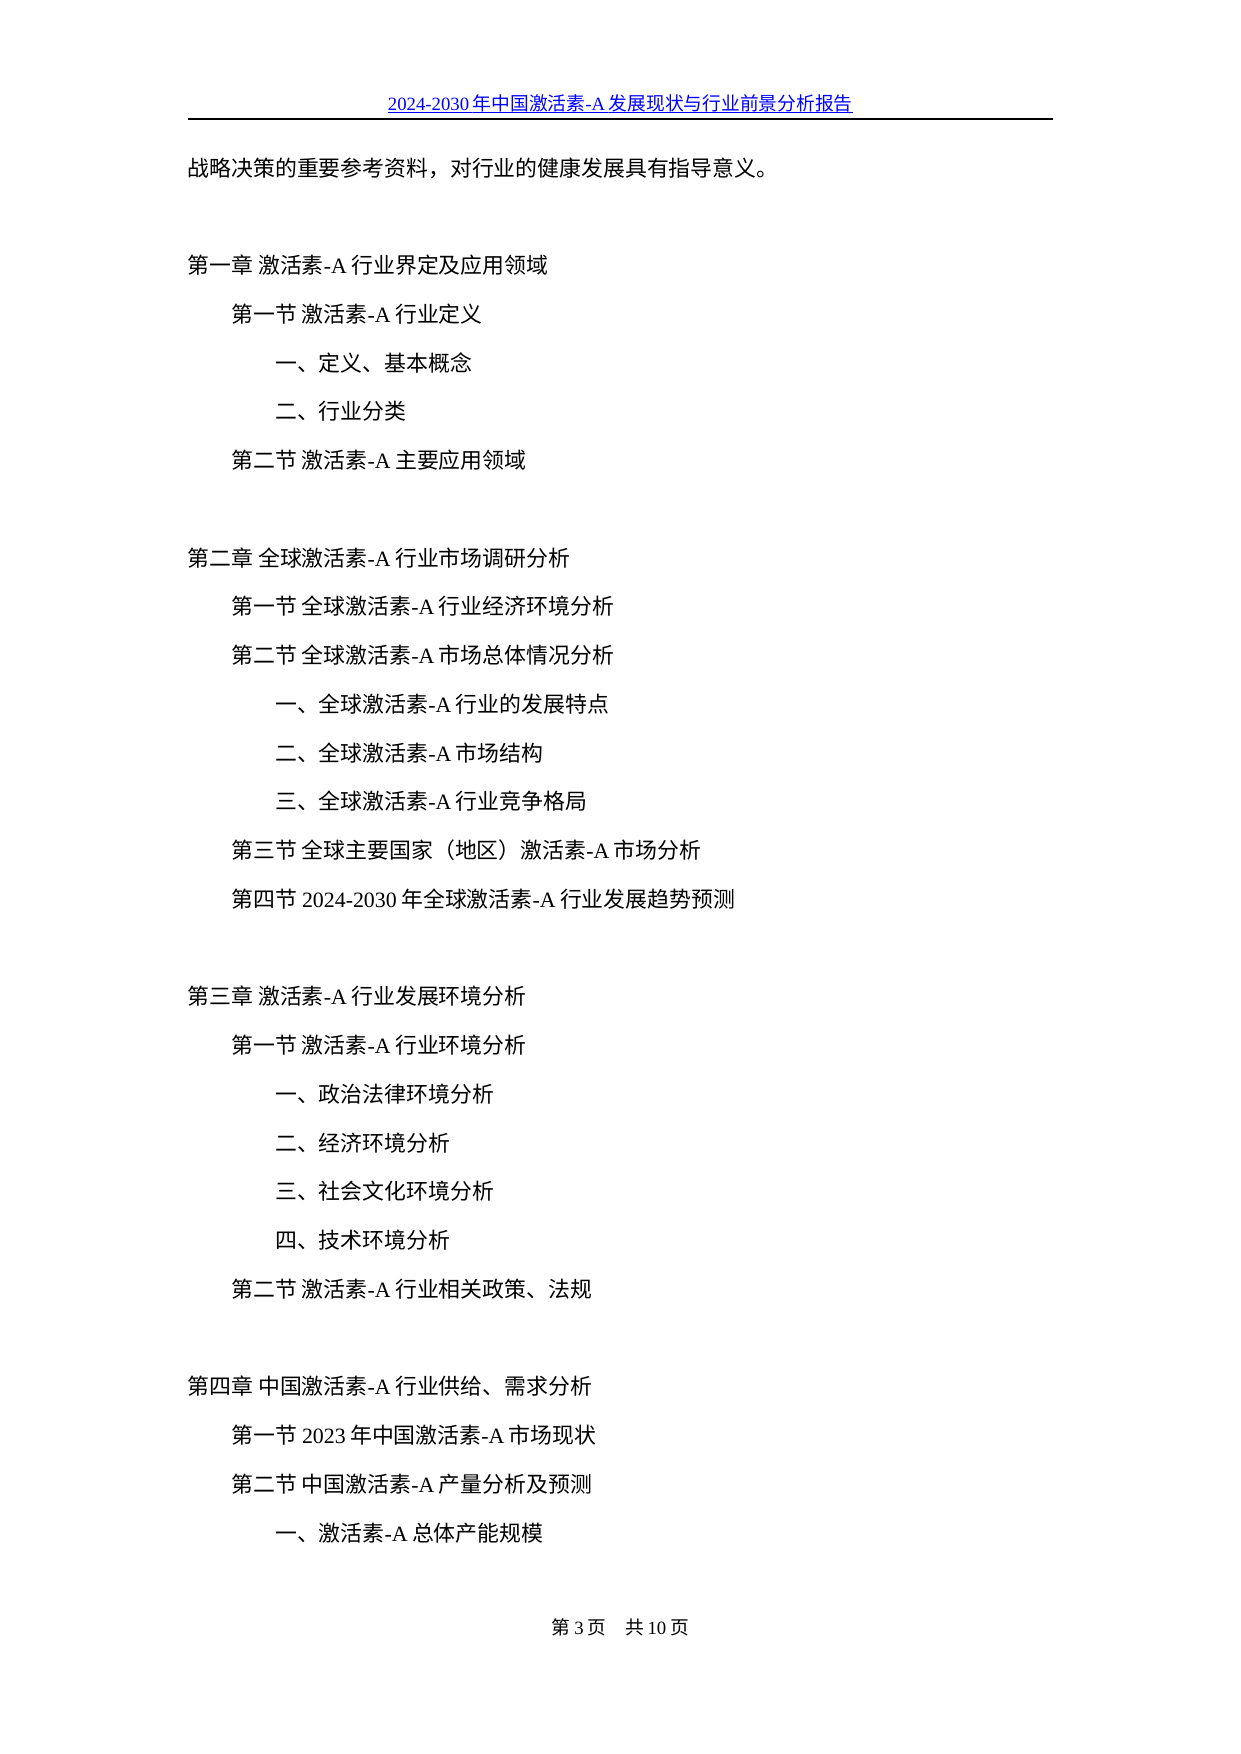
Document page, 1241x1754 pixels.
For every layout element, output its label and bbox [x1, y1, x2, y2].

text [187, 150, 1053, 1548]
